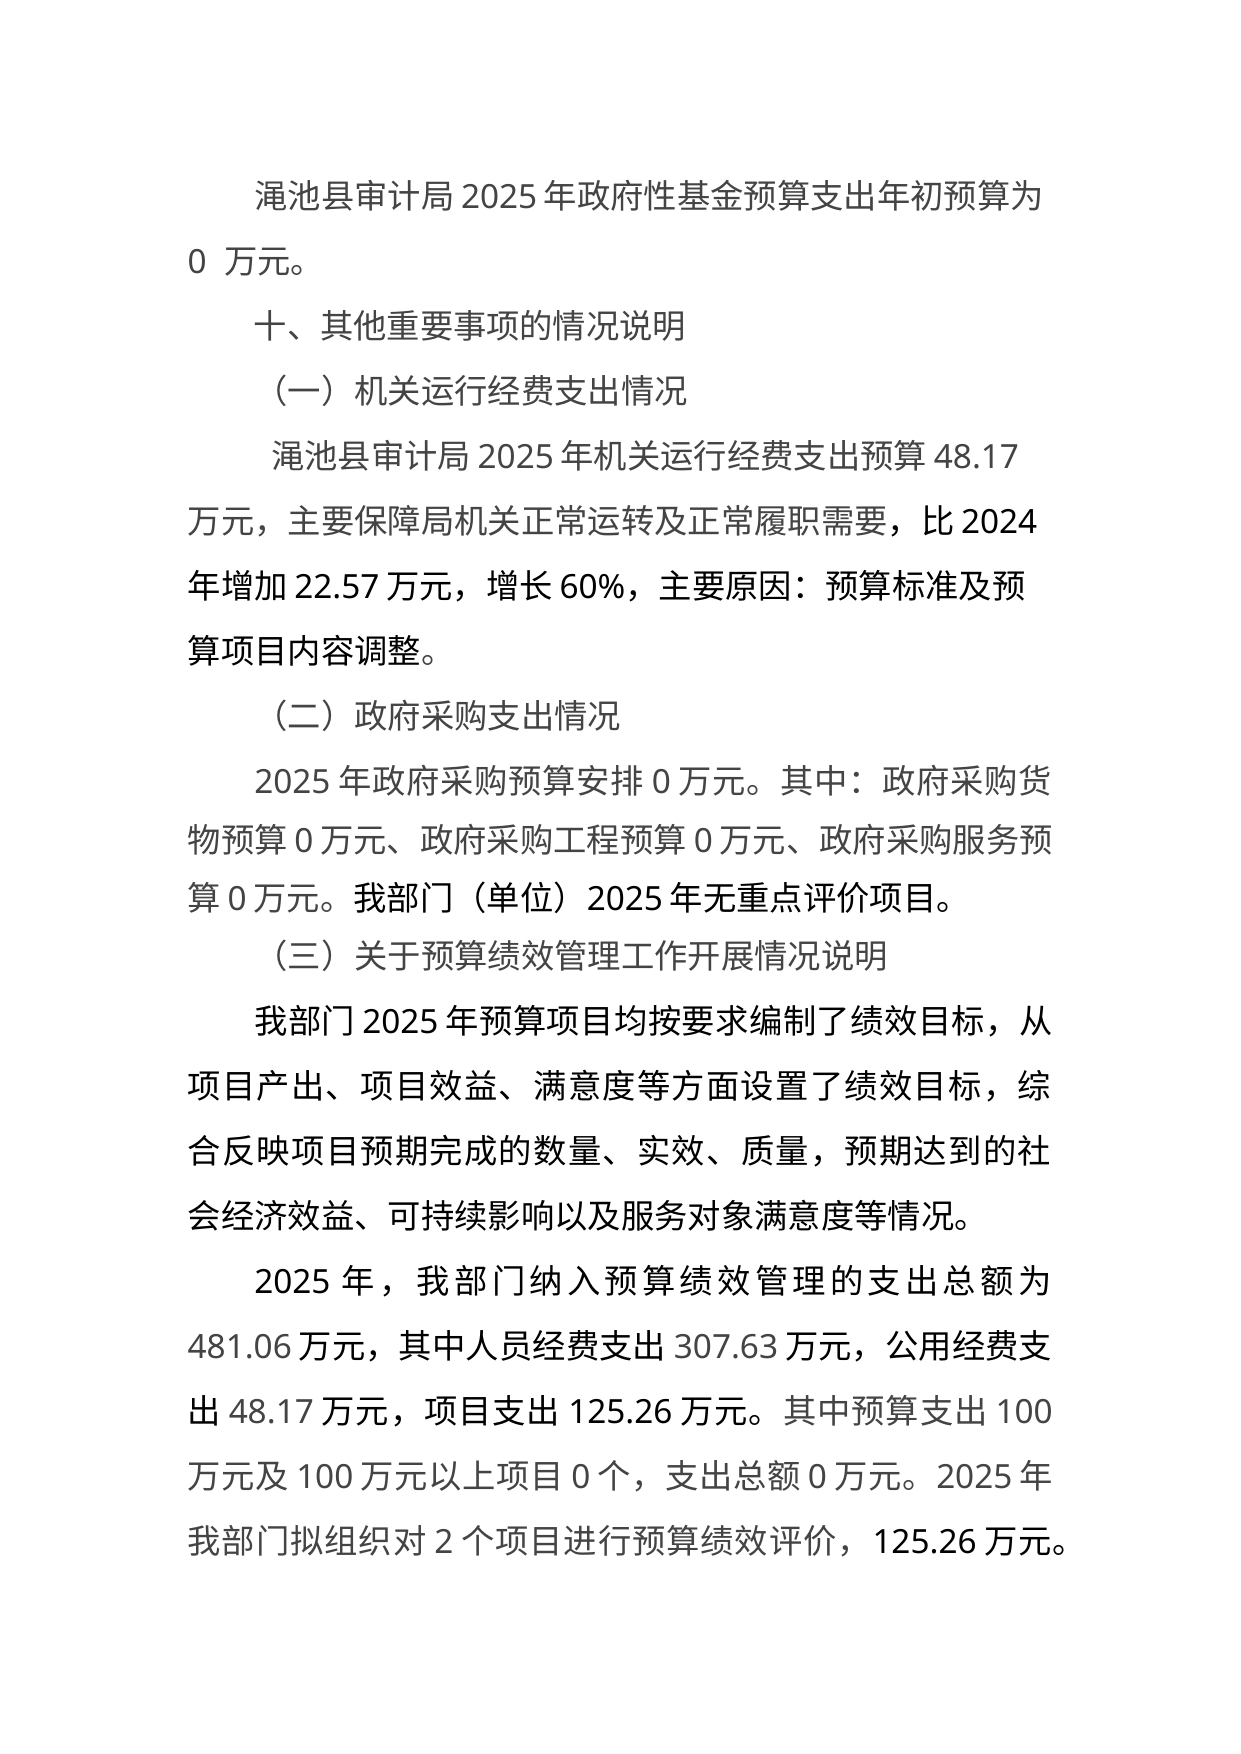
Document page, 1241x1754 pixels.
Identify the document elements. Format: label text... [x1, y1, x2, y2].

text 渑池县审计局2025年政府性基金预算支出年初预算为0 万元。 [187, 162, 1053, 292]
text （三）关于预算绩效管理工作开展情况说明 [187, 922, 1053, 987]
text （二）政府采购支出情况 [187, 682, 1053, 747]
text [187, 1247, 1053, 1572]
text 十、其他重要事项的情况说明 [187, 292, 1053, 357]
text 2025年政府采购预算安排0万元。其中：政府采购货物预算0万元、政府采购工程预算0万元、政府采购服务预算0万元。我部门（单位）2025年无重点评价项目。 [187, 747, 1053, 922]
text 渑池县审计局2025年机关运行经费支出预算48.17万元，主要保障局机关正常运转及正常履职需要，比2024年增加22.57万元，增长60%，主要原因：预算标准及预算项目内容调整。 [187, 422, 1053, 682]
text 我部门2025年预算项目均按要求编制了绩效目标，从项目产出、项目效益、满意度等方面设置了绩效目标，综合反映项目预期完成的数量、实效、质量，预期达到的社会经济效益、可持续影响以及服务对象满意度等情况。 [187, 987, 1053, 1247]
text （一）机关运行经费支出情况 [187, 357, 1053, 422]
